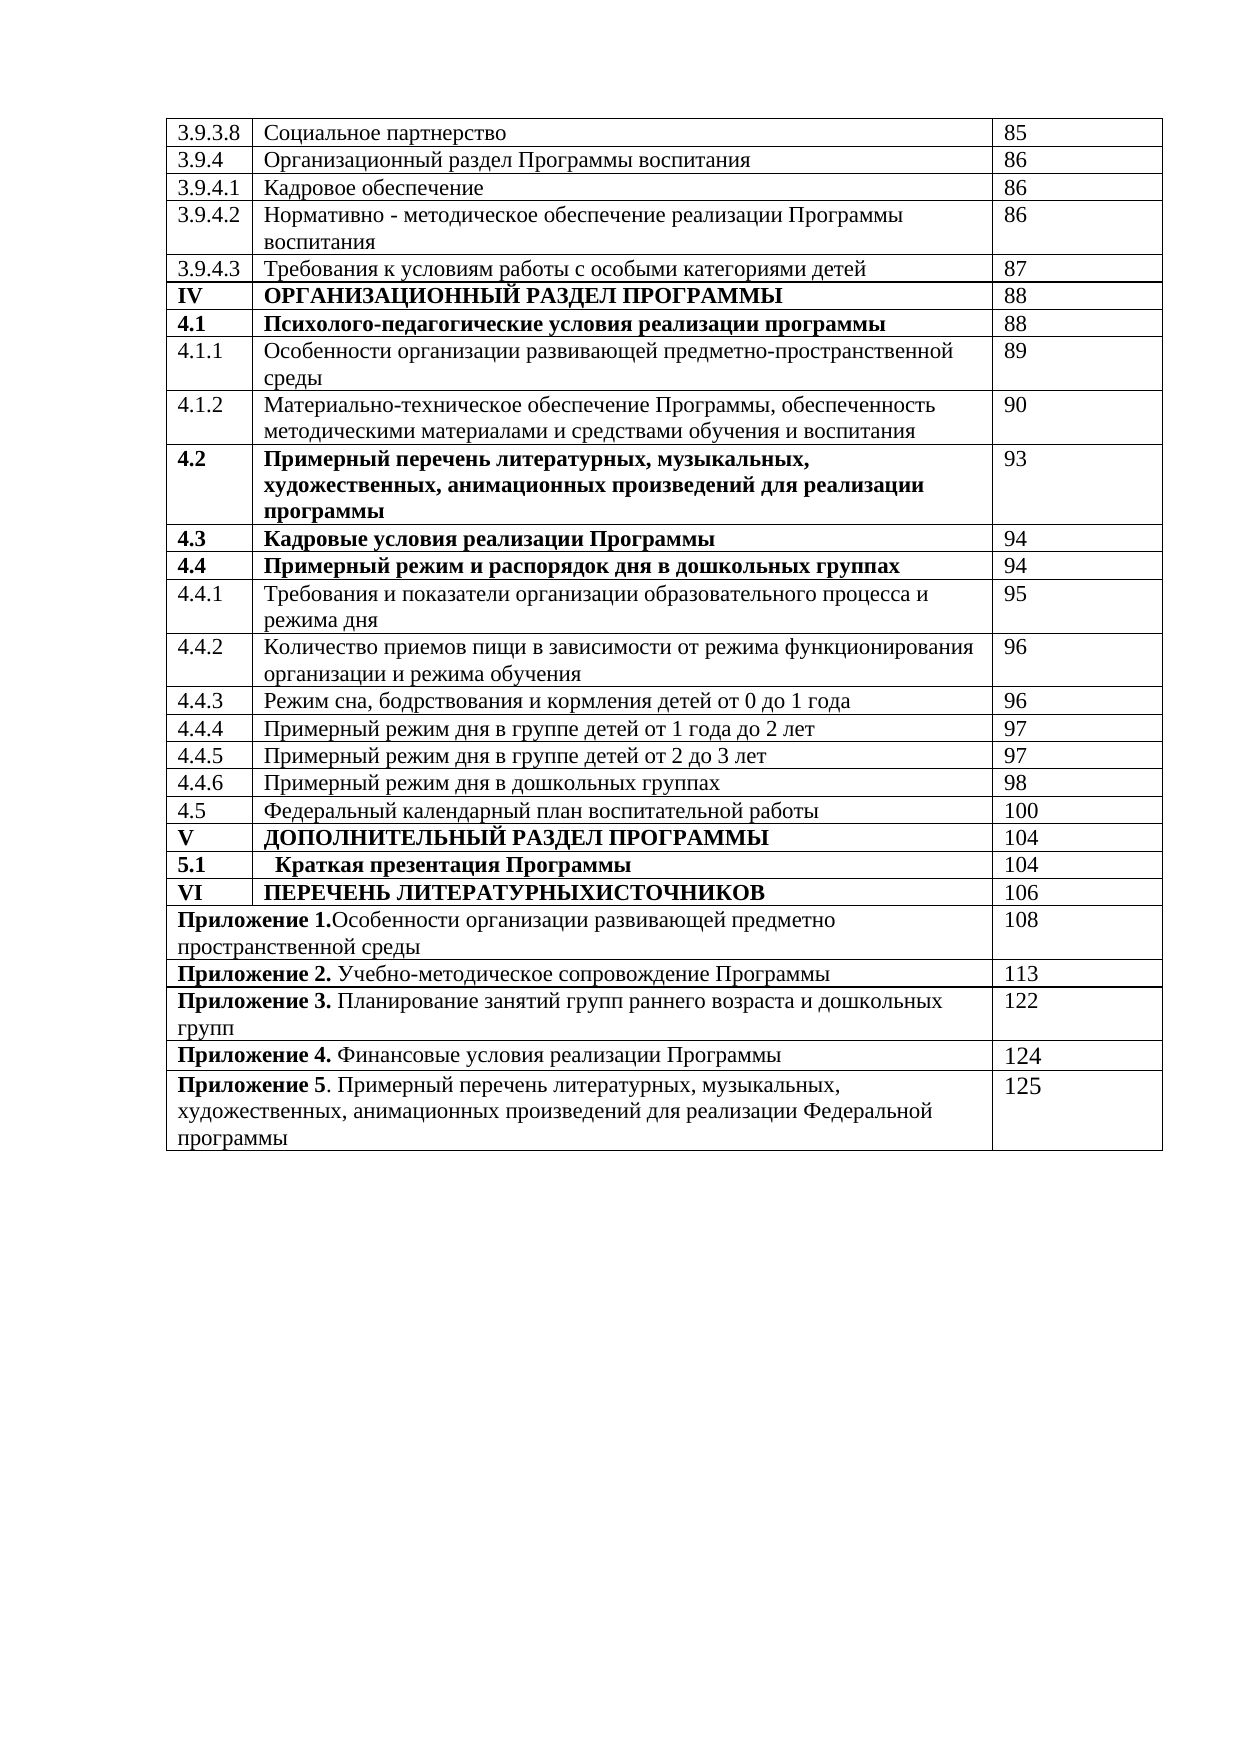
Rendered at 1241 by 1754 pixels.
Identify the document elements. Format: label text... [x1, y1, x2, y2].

table_cell 89 [993, 337, 1162, 390]
table_cell 3.9.4 [167, 147, 252, 173]
table_cell 94 [993, 525, 1162, 551]
table_cell VI [167, 879, 252, 905]
table_cell 85 [993, 119, 1162, 146]
table_cell Требования к условиям работы с особыми категориями детей [253, 255, 992, 281]
table_cell 3.9.3.8 [167, 119, 252, 146]
table_cell 86 [993, 174, 1162, 200]
table_cell 4.1.2 [167, 391, 252, 444]
table_cell 3.9.4.3 [167, 255, 252, 281]
table_cell 113 [993, 960, 1162, 986]
table_cell Количество приемов пищи в зависимости от режима функционирования организации и режима обучения [253, 634, 992, 686]
table_cell V [167, 824, 252, 851]
table_cell 100 [993, 797, 1162, 823]
table_cell 90 [993, 391, 1162, 444]
table_cell 88 [993, 283, 1162, 309]
table_cell 3.9.4.2 [167, 201, 252, 254]
table_cell 95 [993, 580, 1162, 632]
table_cell 5.1 [167, 852, 252, 878]
table_cell 4.1 [167, 310, 252, 336]
table_cell 97 [993, 742, 1162, 768]
table_cell IV [167, 283, 252, 309]
table_cell Материально-техническое обеспечение Программы, обеспеченность методическими материалами и средствами обучения и воспитания [253, 391, 992, 444]
table_cell 88 [993, 310, 1162, 336]
table_cell 86 [993, 147, 1162, 173]
table_cell ОРГАНИЗАЦИОННЫЙ РАЗДЕЛ ПРОГРАММЫ [253, 283, 992, 309]
table_cell 94 [993, 552, 1162, 579]
table_cell 93 [993, 445, 1162, 524]
table_cell Примерный режим дня в дошкольных группах [253, 769, 992, 796]
table_cell Социальное партнерство [253, 119, 992, 146]
table_cell 106 [993, 879, 1162, 905]
table_cell 4.5 [167, 797, 252, 823]
table_cell 4.2 [167, 445, 252, 524]
table_cell Психолого-педагогические условия реализации программы [253, 310, 992, 336]
table_cell 87 [993, 255, 1162, 281]
table_cell 96 [993, 634, 1162, 686]
table_cell Кадровые условия реализации Программы [253, 525, 992, 551]
table_cell 124 [993, 1041, 1162, 1070]
table_cell Приложение 1.Особенности организации развивающей предметно пространственной среды [167, 906, 992, 959]
table_cell 4.4.6 [167, 769, 252, 796]
table_cell Примерный перечень литературных, музыкальных, художественных, анимационных произведений для реализации программы [253, 445, 992, 524]
table_cell 104 [993, 852, 1162, 878]
table_cell Требования и показатели организации образовательного процесса и режима дня [253, 580, 992, 632]
table_cell 98 [993, 769, 1162, 796]
table_cell 3.9.4.1 [167, 174, 252, 200]
table_cell ПЕРЕЧЕНЬ ЛИТЕРАТУРНЫХИСТОЧНИКОВ [253, 879, 992, 905]
table_cell 4.3 [167, 525, 252, 551]
table_cell Организационный раздел Программы воспитания [253, 147, 992, 173]
table_cell Режим сна, бодрствования и кормления детей от 0 до 1 года [253, 687, 992, 713]
table_cell Нормативно - методическое обеспечение реализации Программы воспитания [253, 201, 992, 254]
table_cell Приложение 3. Планирование занятий групп раннего возраста и дошкольных групп [167, 988, 992, 1040]
table_cell 4.4.3 [167, 687, 252, 713]
table_cell 4.1.1 [167, 337, 252, 390]
table_cell Примерный режим и распорядок дня в дошкольных группах [253, 552, 992, 579]
table_cell Краткая презентация Программы [253, 852, 992, 878]
table_cell 4.4 [167, 552, 252, 579]
table_cell Приложение 2. Учебно-методическое сопровождение Программы [167, 960, 992, 986]
table_cell Особенности организации развивающей предметно-пространственной среды [253, 337, 992, 390]
table_cell 122 [993, 988, 1162, 1040]
table_cell 4.4.1 [167, 580, 252, 632]
table_cell ДОПОЛНИТЕЛЬНЫЙ РАЗДЕЛ ПРОГРАММЫ [253, 824, 992, 851]
table_cell 97 [993, 715, 1162, 741]
table_cell 125 [993, 1071, 1162, 1150]
table_cell 4.4.2 [167, 634, 252, 686]
table_cell 104 [993, 824, 1162, 851]
table_cell 4.4.4 [167, 715, 252, 741]
table_cell Приложение 4. Финансовые условия реализации Программы [167, 1041, 992, 1070]
table_cell 4.4.5 [167, 742, 252, 768]
table_cell 86 [993, 201, 1162, 254]
table_cell Кадровое обеспечение [253, 174, 992, 200]
table_cell Примерный режим дня в группе детей от 1 года до 2 лет [253, 715, 992, 741]
table_cell Приложение 5. Примерный перечень литературных, музыкальных, художественных, анимационных произведений для реализации Федеральной программы [167, 1071, 992, 1150]
table_cell Примерный режим дня в группе детей от 2 до 3 лет [253, 742, 992, 768]
table_cell 108 [993, 906, 1162, 959]
table_cell Федеральный календарный план воспитательной работы [253, 797, 992, 823]
table_cell 96 [993, 687, 1162, 713]
